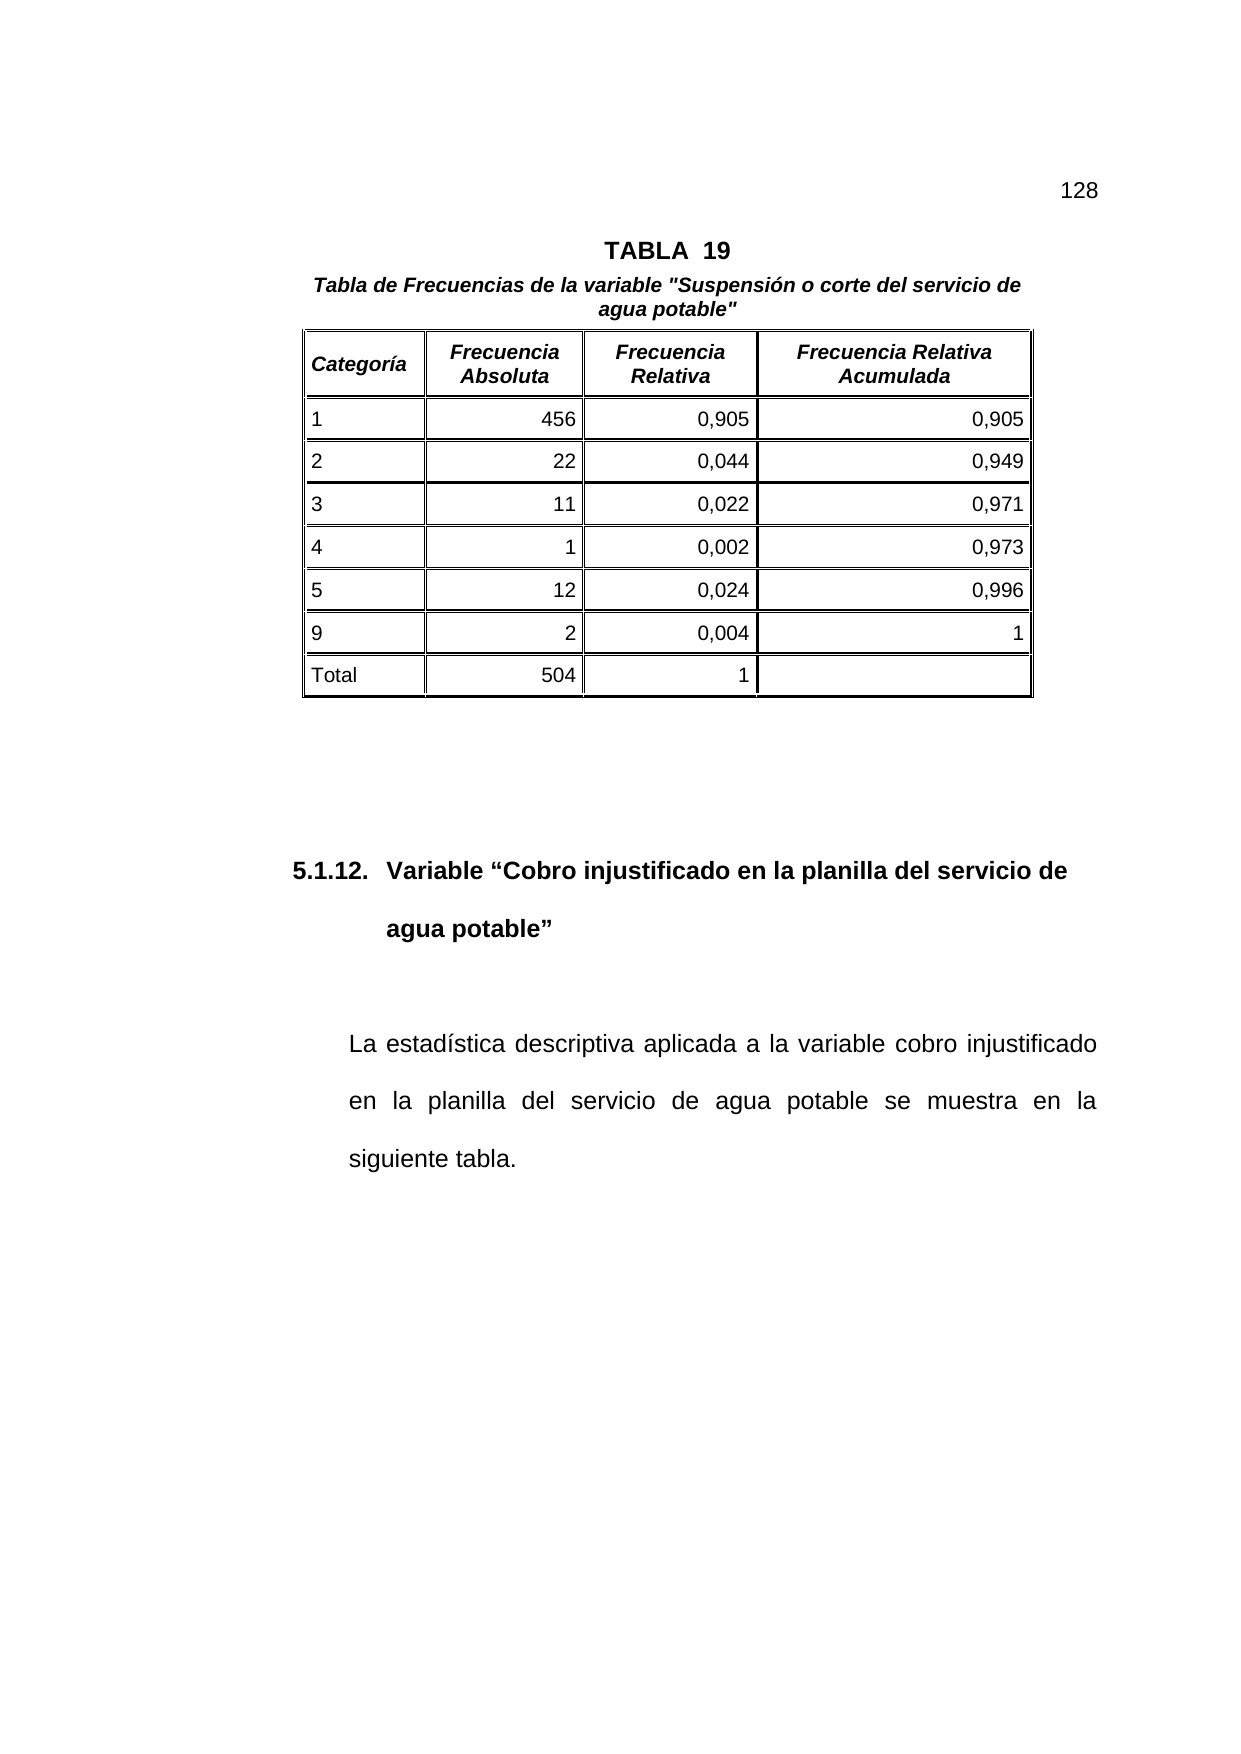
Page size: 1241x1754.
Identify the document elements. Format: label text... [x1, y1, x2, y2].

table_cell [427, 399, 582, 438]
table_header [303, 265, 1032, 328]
subtitle TABLA 19 [236, 236, 1098, 265]
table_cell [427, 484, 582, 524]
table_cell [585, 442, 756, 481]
subtitle Variable “Cobro injustificado en la planilla del servicio de agua potable” [292, 856, 1098, 943]
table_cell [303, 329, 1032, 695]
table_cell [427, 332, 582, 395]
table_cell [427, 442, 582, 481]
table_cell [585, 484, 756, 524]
text La estadística descriptiva aplicada a la variable cobro injustificado en la planilla del servicio de agua potable se muestra en la siguiente tabla. [349, 1029, 1098, 1173]
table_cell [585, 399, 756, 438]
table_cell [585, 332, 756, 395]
